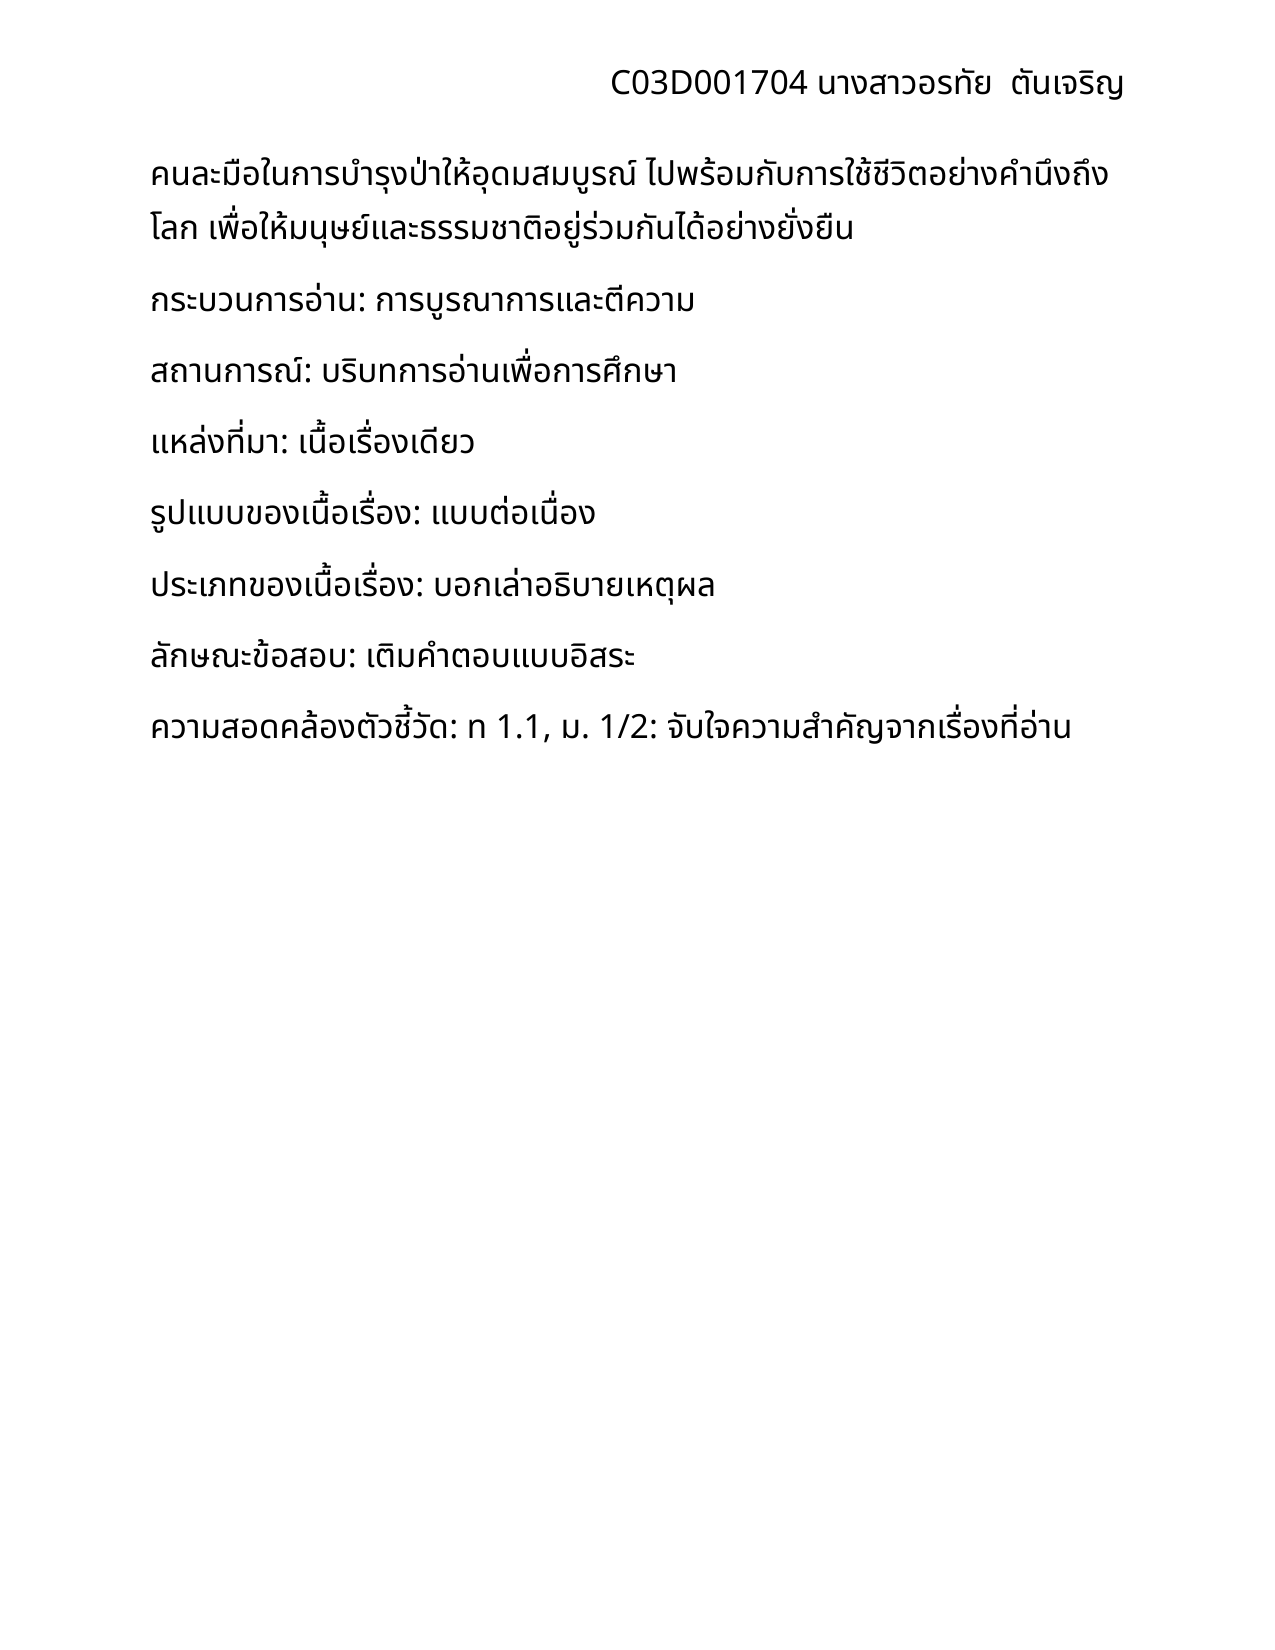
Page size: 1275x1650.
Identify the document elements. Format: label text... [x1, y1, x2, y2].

text กระบวนการอ่าน: การบูรณาการและตีความ [150, 275, 1125, 326]
text สถานการณ์: บริบทการอ่านเพื่อการศึกษา [150, 347, 1125, 397]
text แหล่งที่มา: เนื้อเรื่องเดียว [150, 418, 1125, 468]
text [150, 150, 1125, 255]
text รูปแบบของเนื้อเรื่อง: แบบต่อเนื่อง [150, 489, 1125, 540]
text ลักษณะข้อสอบ: เติมคำตอบแบบอิสระ [150, 632, 1125, 682]
text ความสอดคล้องตัวชี้วัด: ท 1.1, ม. 1/2: จับใจความสำคัญจากเรื่องที่อ่าน [150, 703, 1125, 753]
text ประเภทของเนื้อเรื่อง: บอกเล่าอธิบายเหตุผล [150, 560, 1125, 611]
